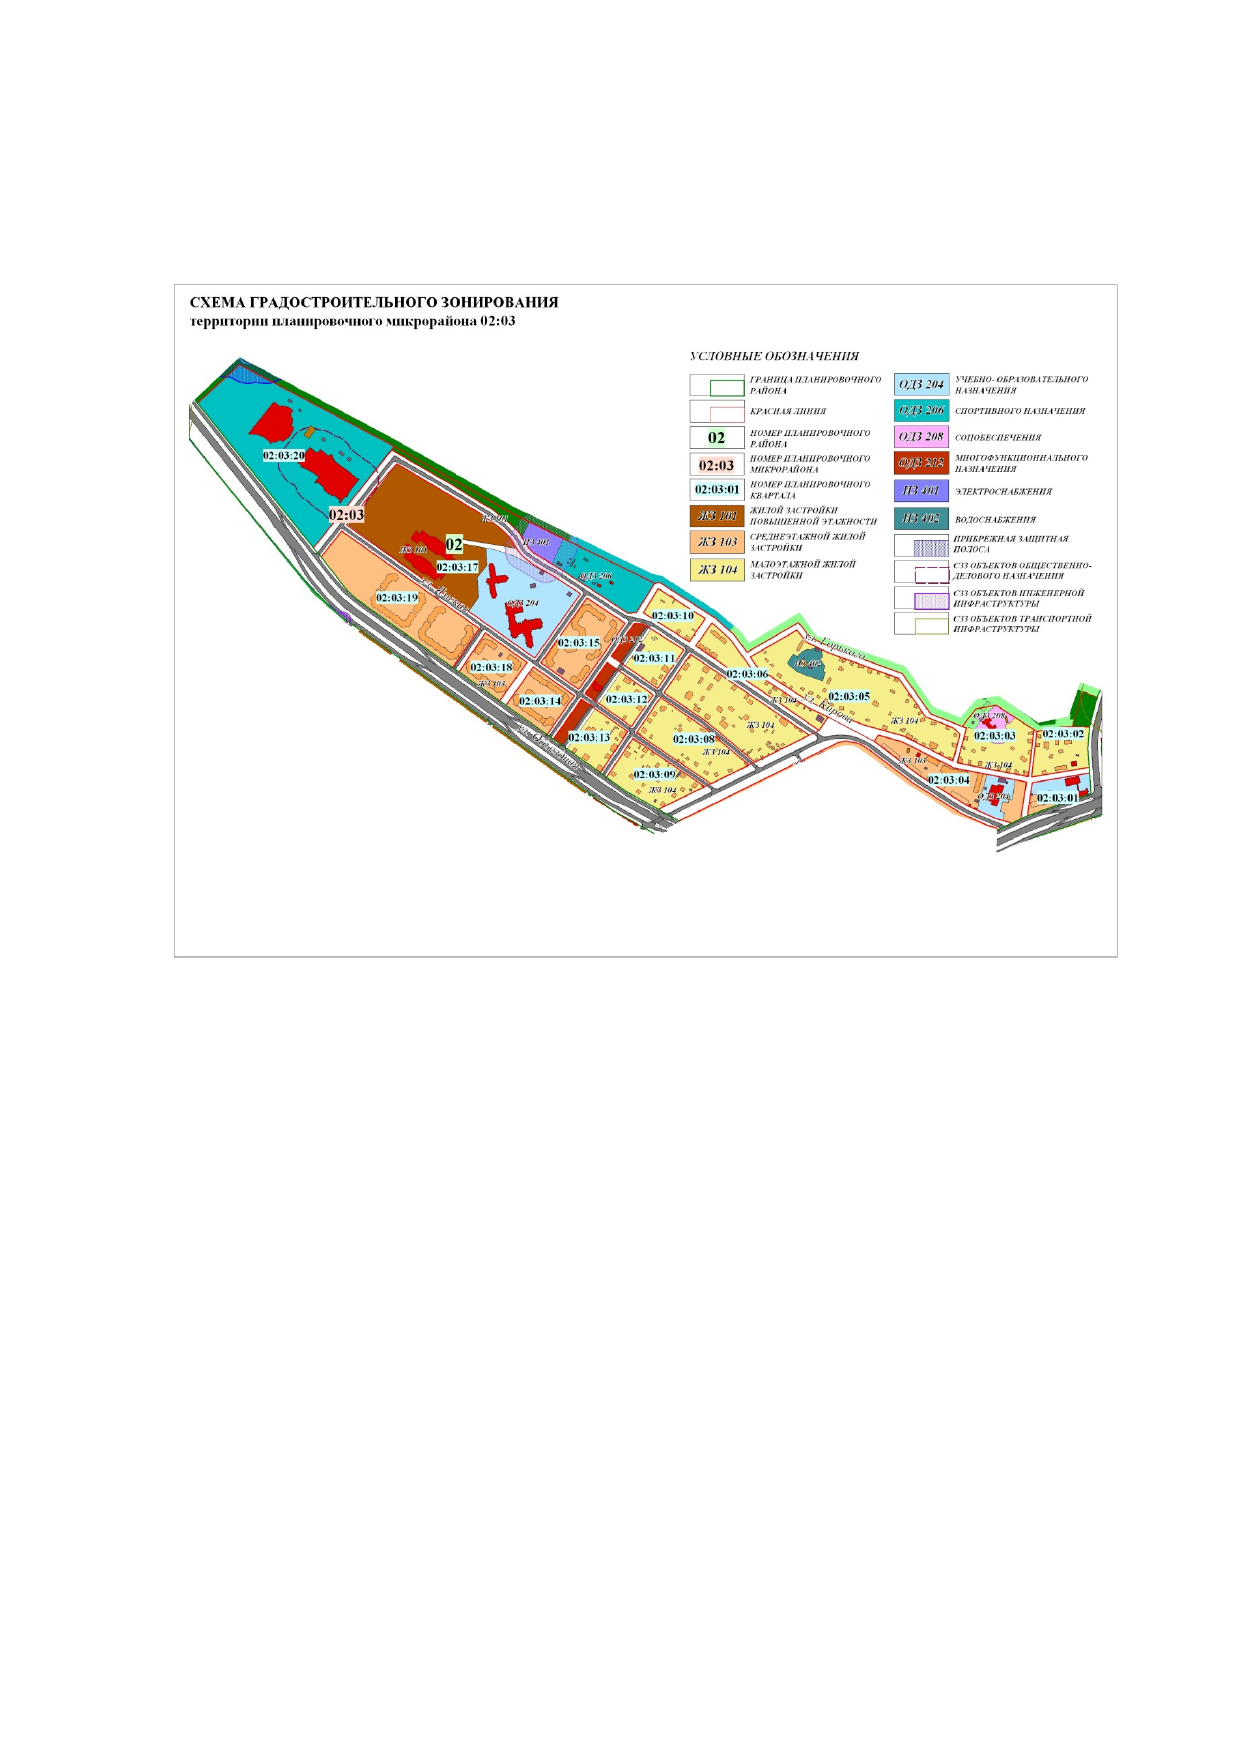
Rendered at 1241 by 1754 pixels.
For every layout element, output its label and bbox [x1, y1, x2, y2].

picture [147, 254, 1182, 986]
